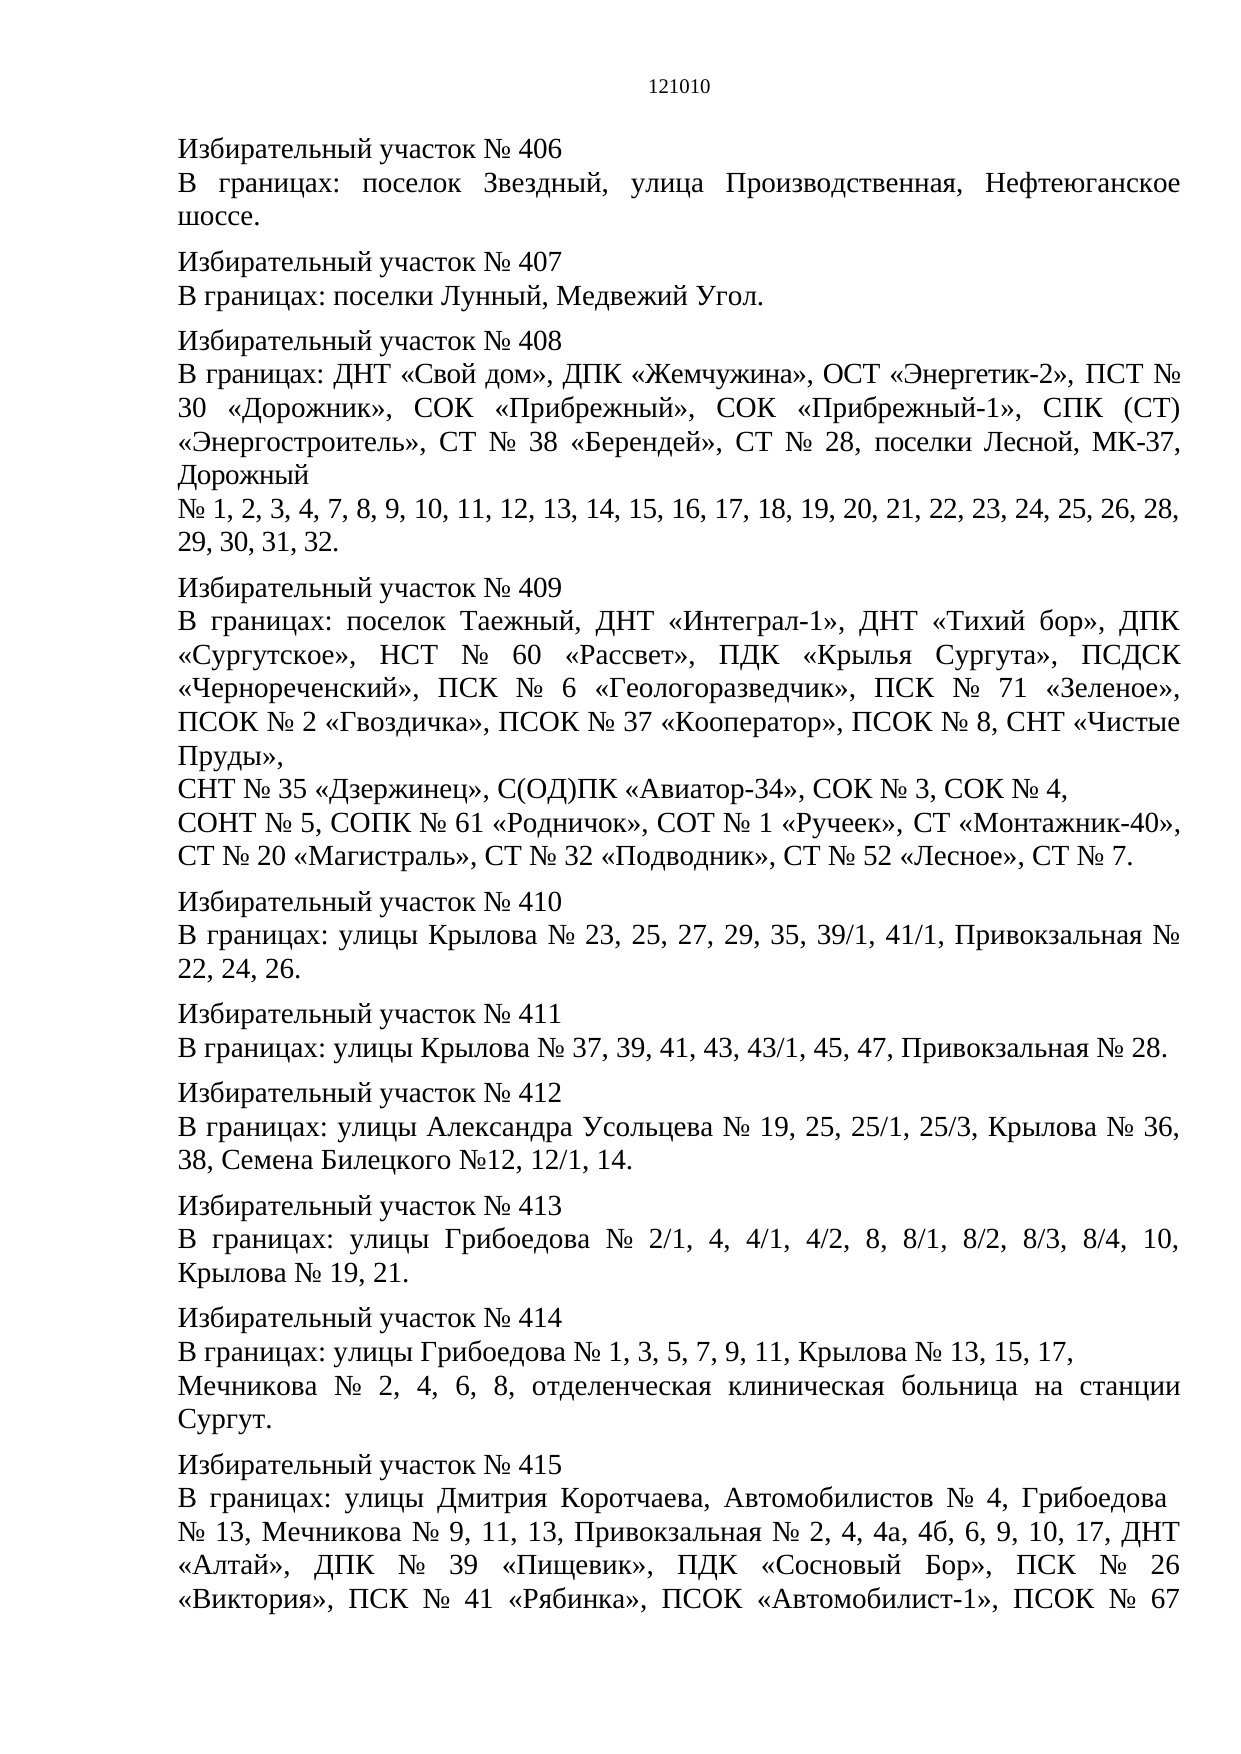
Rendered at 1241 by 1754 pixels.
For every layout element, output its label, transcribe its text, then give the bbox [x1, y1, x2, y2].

text В границах: поселки Лунный, Медвежий Угол. [177, 278, 1181, 311]
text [177, 1480, 1181, 1614]
subtitle Избирательный участок № 408 [177, 323, 1181, 357]
subtitle В границах: улицы Грибоедова № 2/1, 4, 4/1, 4/2, 8, 8/1, 8/2, 8/3, 8/4, 10, Крылова № 19, 21. [177, 1222, 1181, 1289]
subtitle Избирательный участок № 409 [177, 570, 1181, 603]
text В границах: поселок Звездный, улица Производственная, Нефтеюганское шоссе. [177, 165, 1181, 232]
subtitle Избирательный участок № 412 [177, 1075, 1181, 1109]
subtitle Избирательный участок № 410 [177, 884, 1181, 917]
subtitle В границах: улицы Александра Усольцева № 19, 25, 25/1, 25/3, Крылова № 36, 38, Семена Билецкого №12, 12/1, 14. [177, 1109, 1181, 1176]
text Мечникова № 2, 4, 6, 8, отделенческая клиническая больница на станции Сургут. [177, 1368, 1181, 1435]
text В границах: ДНТ «Свой дом», ДПК «Жемчужина», ОСТ «Энергетик-2», ПСТ № 30 «Дорожник», СОК «Прибрежный», СОК «Прибрежный-1», СПК (СТ) «Энергостроитель», СТ № 38 «Берендей», СТ № 28, поселки Лесной, МК-37, Дорожный № 1, 2, 3, 4, 7, 8, 9, 10, 11, 12, 13, 14, 15, 16, 17, 18, 19, 20, 21, 22, 23, 24, 25, 26, 28, 29, 30, 31, 32. [177, 357, 1181, 558]
text СОНТ № 5, СОПК № 61 «Родничок», СОТ № 1 «Ручеек», СТ «Монтажник-40», СТ № 20 «Магистраль», СТ № 32 «Подводник», СТ № 52 «Лесное», СТ № 7. [177, 805, 1181, 872]
subtitle Избирательный участок № 414 [177, 1301, 1181, 1334]
text В границах: улицы Крылова № 23, 25, 27, 29, 35, 39/1, 41/1, Привокзальная № 22, 24, 26. [177, 917, 1181, 984]
subtitle Избирательный участок № 413 [177, 1188, 1181, 1222]
subtitle Избирательный участок № 411 [177, 996, 1181, 1030]
text В границах: улицы Крылова № 37, 39, 41, 43, 43/1, 45, 47, Привокзальная № 28. [177, 1030, 1181, 1063]
subtitle Избирательный участок № 415 [177, 1447, 1181, 1480]
subtitle Избирательный участок № 407 [177, 244, 1181, 278]
subtitle Избирательный участок № 406 [177, 131, 1181, 165]
text В границах: поселок Таежный, ДНТ «Интеграл-1», ДНТ «Тихий бор», ДПК «Сургутское», НСТ № 60 «Рассвет», ПДК «Крылья Сургута», ПСДСК «Чернореченский», ПСК № 6 «Геологоразведчик», ПСК № 71 «Зеленое», ПСОК № 2 «Гвоздичка», ПСОК № 37 «Кооператор», ПСОК № 8, СНТ «Чистые Пруды», [177, 603, 1181, 771]
text В границах: улицы Грибоедова № 1, 3, 5, 7, 9, 11, Крылова № 13, 15, 17, [177, 1334, 1181, 1368]
text СНТ № 35 «Дзержинец», С(ОД)ПК «Авиатор-34», СОК № 3, СОК № 4, [177, 771, 1181, 805]
